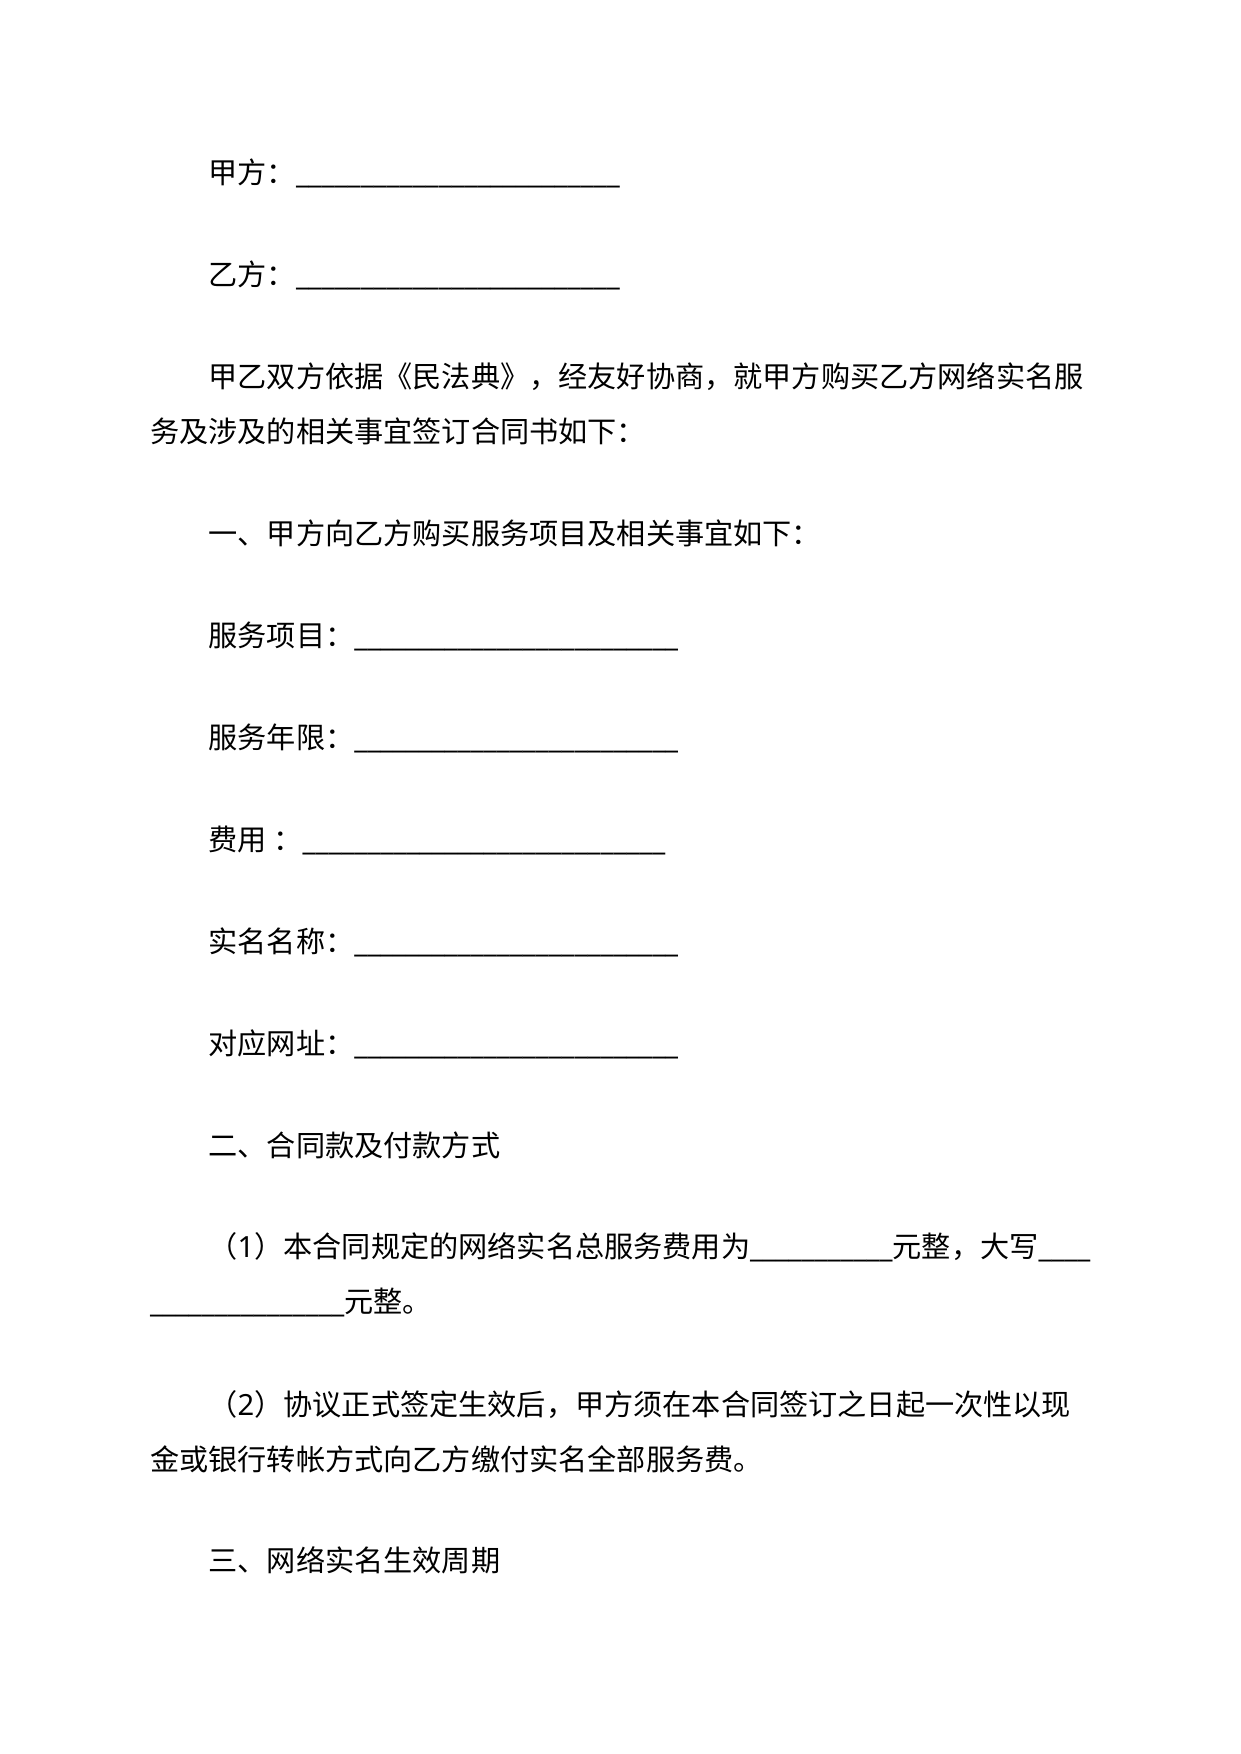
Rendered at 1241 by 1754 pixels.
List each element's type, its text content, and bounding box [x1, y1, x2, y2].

text 乙方：_________________________ [150, 252, 1090, 294]
text 甲方：_________________________ [150, 150, 1090, 192]
text （1）本合同规定的网络实名总服务费用为___________元整，大写___________________元整。 [150, 1224, 1090, 1321]
text 实名名称：_________________________ [150, 918, 1090, 961]
text 三、网络实名生效周期 [150, 1538, 1090, 1580]
text 对应网址：_________________________ [150, 1020, 1090, 1063]
text 费用 ：____________________________ [150, 816, 1090, 859]
text 甲乙双方依据《民法典》，经友好协商，就甲方购买乙方网络实名服务及涉及的相关事宜签订合同书如下： [150, 354, 1090, 451]
text 一、甲方向乙方购买服务项目及相关事宜如下： [150, 511, 1090, 553]
text 服务项目：_________________________ [150, 612, 1090, 655]
text （2）协议正式签定生效后，甲方须在本合同签订之日起一次性以现金或银行转帐方式向乙方缴付实名全部服务费。 [150, 1381, 1090, 1478]
text 二、合同款及付款方式 [150, 1122, 1090, 1164]
text 服务年限：_________________________ [150, 714, 1090, 757]
